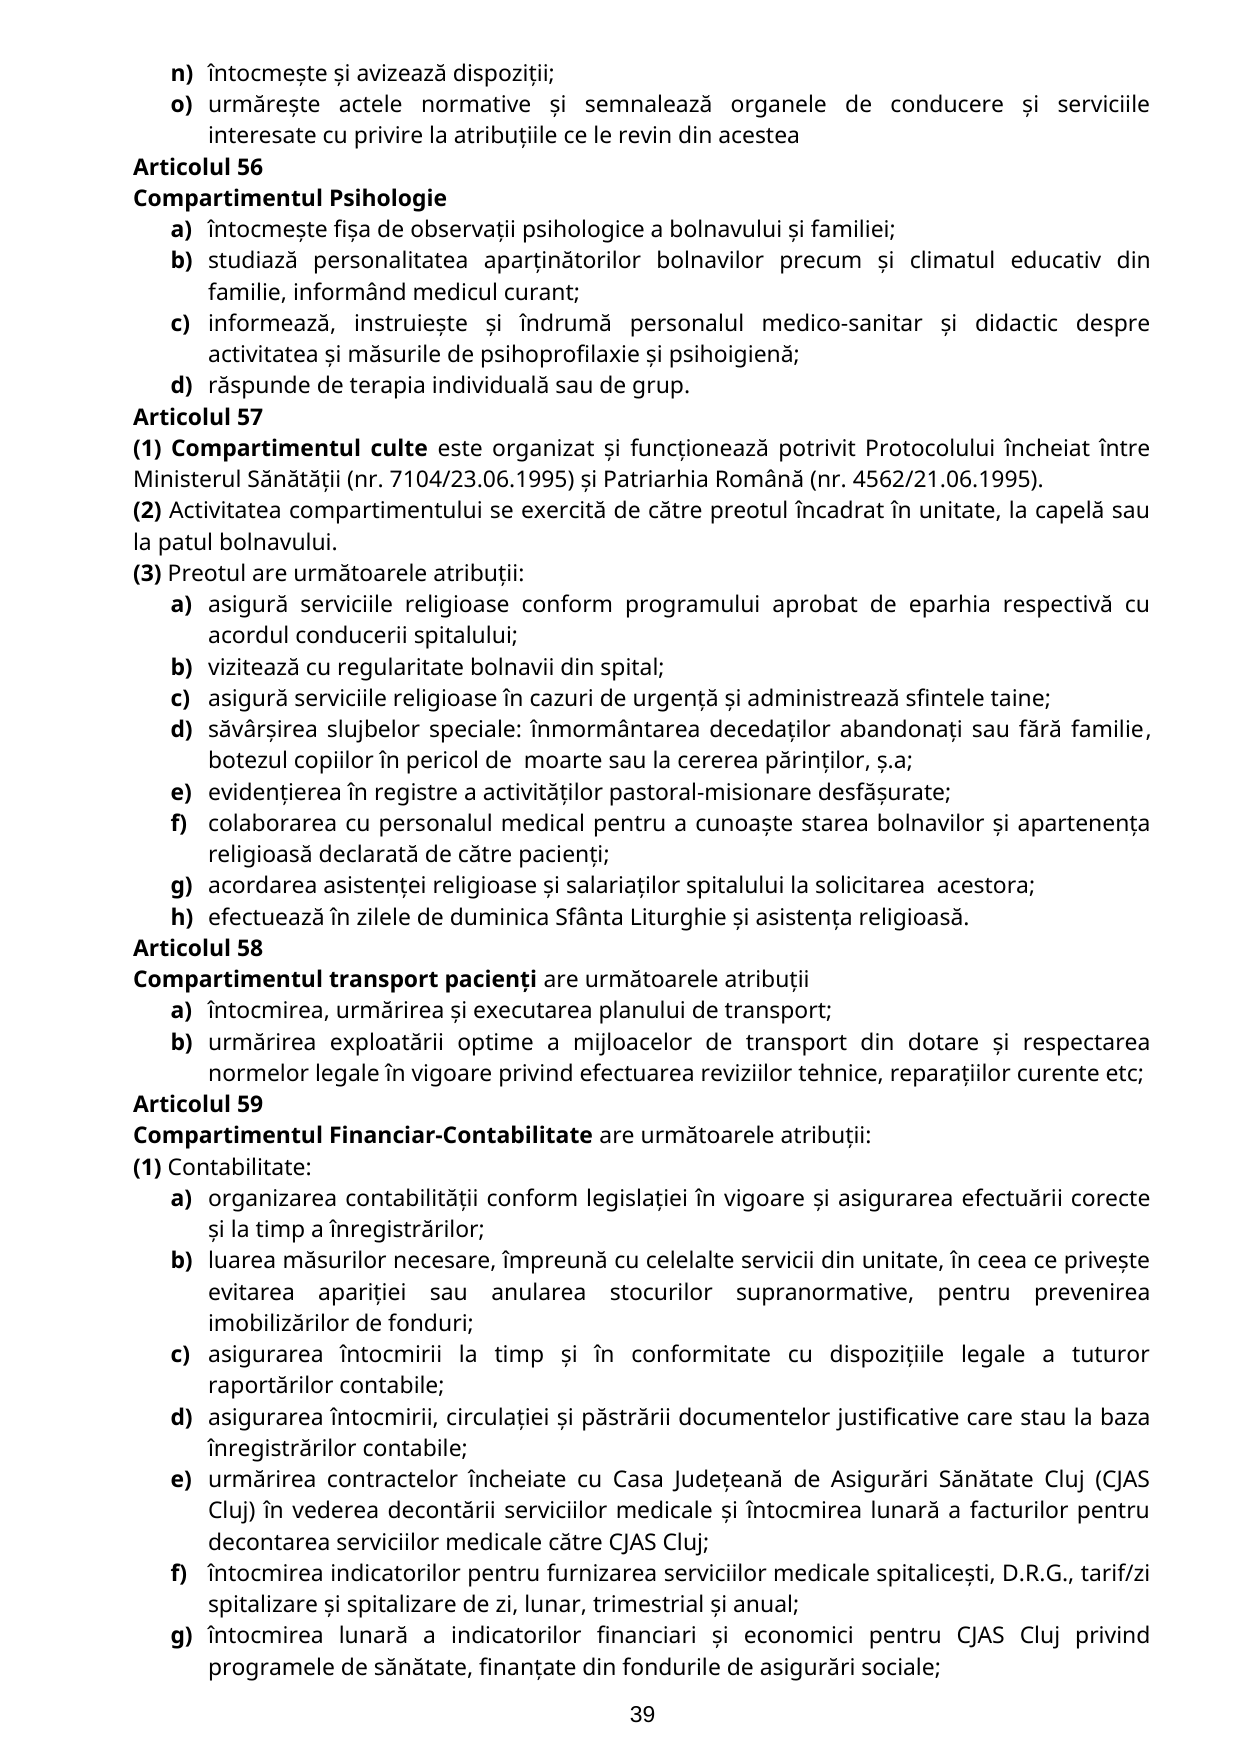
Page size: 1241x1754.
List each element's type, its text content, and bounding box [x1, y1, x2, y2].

list informează, instruiește și îndrumă personalul medico-sanitar și didactic despre activitatea și măsurile de psihoprofilaxie și psihoigienă; [170, 307, 1151, 369]
text (1) Contabilitate: [133, 1151, 1151, 1182]
list colaborarea cu personalul medical pentru a cunoaște starea bolnavilor și apartenența religioasă declarată de către pacienți; [170, 807, 1151, 869]
list asigurarea întocmirii la timp și în conformitate cu dispozițiile legale a tuturor raportărilor contabile; [170, 1338, 1151, 1401]
text Articolul 58 [133, 932, 1151, 963]
list organizarea contabilității conform legislației în vigoare și asigurarea efectuării corecte și la timp a înregistrărilor; [170, 1182, 1151, 1244]
text Articolul 56 [133, 151, 1151, 182]
text Compartimentul Financiar-Contabilitate are următoarele atribuții: [133, 1119, 1151, 1151]
text Articolul 57 [133, 401, 1151, 432]
list efectuează în zilele de duminica Sfânta Liturghie și asistența religioasă. [170, 901, 1151, 932]
text Compartimentul transport pacienți are următoarele atribuții [133, 963, 1151, 994]
text (2) Activitatea compartimentului se exercită de către preotul încadrat în unitate, la capelă sau la patul bolnavului. [133, 494, 1151, 557]
list acordarea asistenței religioase și salariaților spitalului la solicitarea acestora; [170, 869, 1151, 901]
list urmărirea exploatării optime a mijloacelor de transport din dotare și respectarea normelor legale în vigoare privind efectuarea reviziilor tehnice, reparațiilor curente etc; [170, 1026, 1151, 1088]
list urmărirea contractelor încheiate cu Casa Județeană de Asigurări Sănătate Cluj (CJAS Cluj) în vederea decontării serviciilor medicale și întocmirea lunară a facturilor pentru decontarea serviciilor medicale către CJAS Cluj; [170, 1463, 1151, 1557]
text (3) Preotul are următoarele atribuții: [133, 557, 1151, 588]
list întocmirea indicatorilor pentru furnizarea serviciilor medicale spitalicești, D.R.G., tarif/zi spitalizare și spitalizare de zi, lunar, trimestrial și anual; [170, 1557, 1151, 1619]
list săvârșirea slujbelor speciale: înmormântarea decedaților abandonați sau fără familie, botezul copiilor în pericol de moarte sau la cererea părinților, ș.a; [170, 713, 1151, 776]
text (1) Compartimentul culte este organizat și funcționează potrivit Protocolului încheiat între Ministerul Sănătății (nr. 7104/23.06.1995) și Patriarhia Română (nr. 4562/21.06.1995). [133, 432, 1151, 494]
list evidențierea în registre a activităților pastoral-misionare desfășurate; [170, 776, 1151, 807]
list întocmirea lunară a indicatorilor financiari și economici pentru CJAS Cluj privind programele de sănătate, finanțate din fondurile de asigurări sociale; [170, 1619, 1151, 1682]
list urmărește actele normative și semnalează organele de conducere și serviciile interesate cu privire la atribuțiile ce le revin din acestea [170, 88, 1151, 151]
list vizitează cu regularitate bolnavii din spital; [170, 651, 1151, 682]
list întocmirea, urmărirea și executarea planului de transport; [170, 994, 1151, 1026]
list întocmește și avizează dispoziții; [170, 57, 1151, 88]
list răspunde de terapia individuală sau de grup. [170, 369, 1151, 401]
list asigură serviciile religioase în cazuri de urgență și administrează sfintele taine; [170, 682, 1151, 713]
list asigurarea întocmirii, circulației și păstrării documentelor justificative care stau la baza înregistrărilor contabile; [170, 1401, 1151, 1463]
list asigură serviciile religioase conform programului aprobat de eparhia respectivă cu acordul conducerii spitalului; [170, 588, 1151, 651]
list întocmește fișa de observații psihologice a bolnavului și familiei; [170, 213, 1151, 244]
text Compartimentul Psihologie [133, 182, 1151, 213]
list studiază personalitatea aparținătorilor bolnavilor precum și climatul educativ din familie, informând medicul curant; [170, 244, 1151, 307]
list luarea măsurilor necesare, împreună cu celelalte servicii din unitate, în ceea ce privește evitarea apariției sau anularea stocurilor supranormative, pentru prevenirea imobilizărilor de fonduri; [170, 1244, 1151, 1338]
text Articolul 59 [133, 1088, 1151, 1119]
